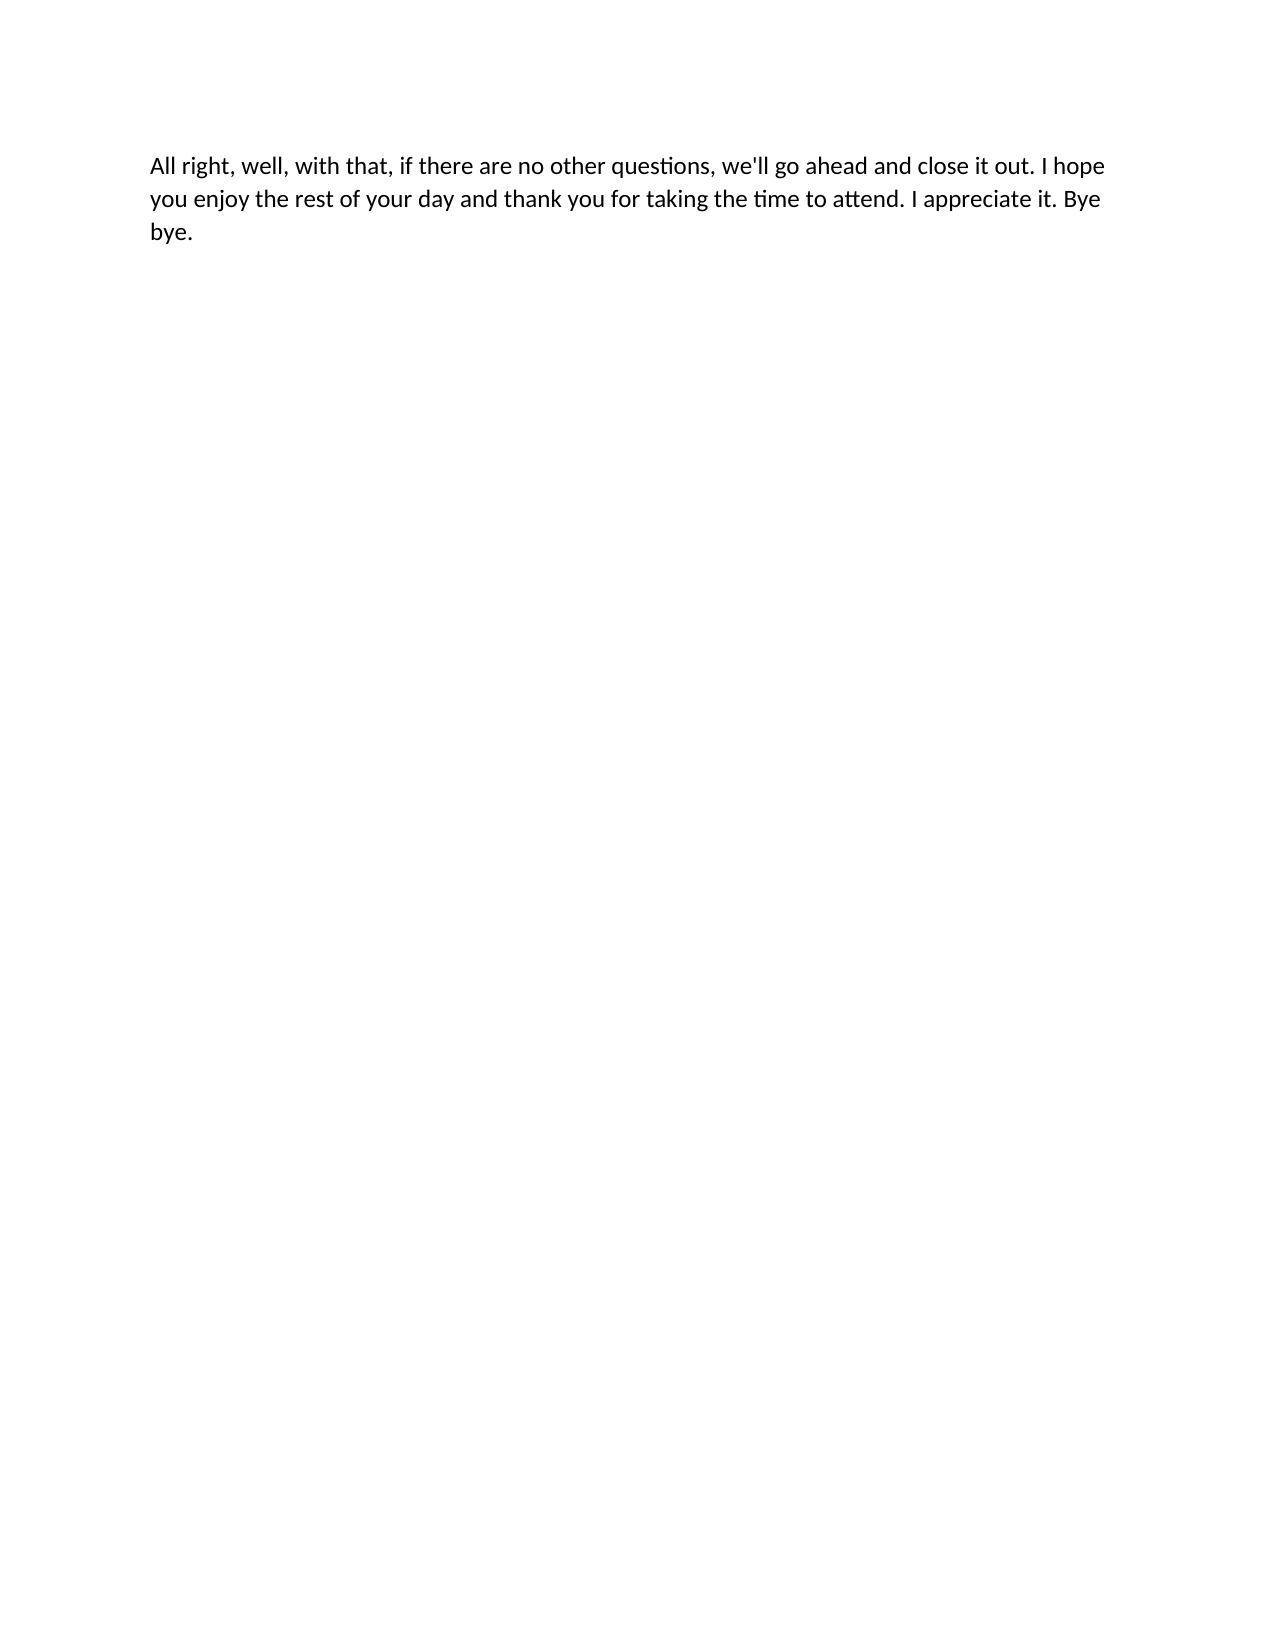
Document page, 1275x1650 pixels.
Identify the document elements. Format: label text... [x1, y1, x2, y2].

text All right, well, with that, if there are no other questions, we'll go ahead and close it out. I hope you enjoy the rest of your day and thank you for taking the time to attend. I appreciate it. Bye bye. [150, 150, 1125, 246]
